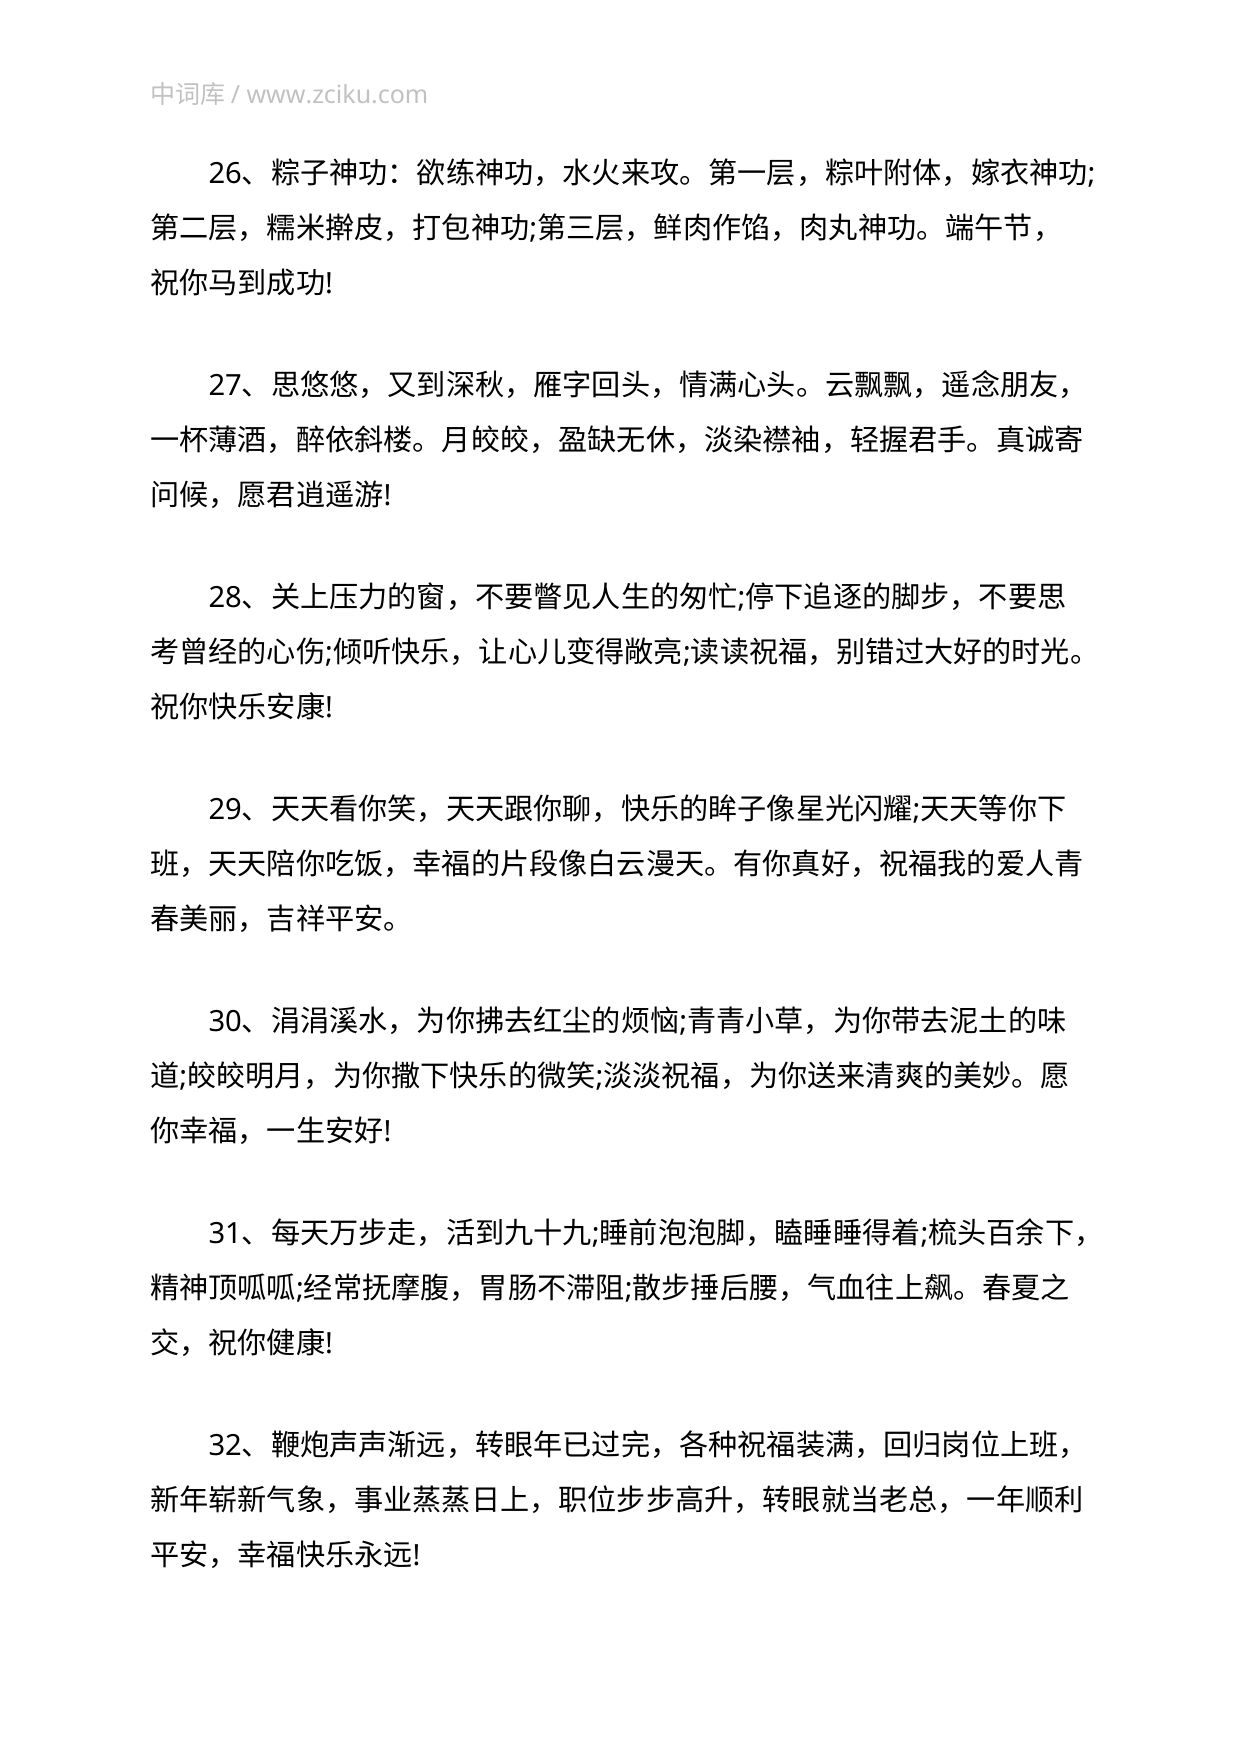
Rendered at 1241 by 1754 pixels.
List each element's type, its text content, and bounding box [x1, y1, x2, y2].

text 30、涓涓溪水，为你拂去红尘的烦恼;青青小草，为你带去泥土的味道;皎皎明月，为你撒下快乐的微笑;淡淡祝福，为你送来清爽的美妙。愿你幸福，一生安好! [150, 997, 1090, 1150]
text 27、思悠悠，又到深秋，雁字回头，情满心头。云飘飘，遥念朋友，一杯薄酒，醉依斜楼。月皎皎，盈缺无休，淡染襟袖，轻握君手。真诚寄问候，愿君逍遥游! [150, 362, 1090, 514]
text 28、关上压力的窗，不要瞥见人生的匆忙;停下追逐的脚步，不要思考曾经的心伤;倾听快乐，让心儿变得敞亮;读读祝福，别错过大好的时光。祝你快乐安康! [150, 574, 1090, 726]
text 32、鞭炮声声渐远，转眼年已过完，各种祝福装满，回归岗位上班，新年崭新气象，事业蒸蒸日上，职位步步高升，转眼就当老总，一年顺利平安，幸福快乐永远! [150, 1421, 1090, 1574]
text 29、天天看你笑，天天跟你聊，快乐的眸子像星光闪耀;天天等你下班，天天陪你吃饭，幸福的片段像白云漫天。有你真好，祝福我的爱人青春美丽，吉祥平安。 [150, 786, 1090, 938]
text 31、每天万步走，活到九十九;睡前泡泡脚，瞌睡睡得着;梳头百余下，精神顶呱呱;经常抚摩腹，胃肠不滞阻;散步捶后腰，气血往上飙。春夏之交，祝你健康! [150, 1209, 1090, 1362]
text 26、粽子神功：欲练神功，水火来攻。第一层，粽叶附体，嫁衣神功;第二层，糯米擀皮，打包神功;第三层，鲜肉作馅，肉丸神功。端午节，祝你马到成功! [150, 150, 1090, 302]
